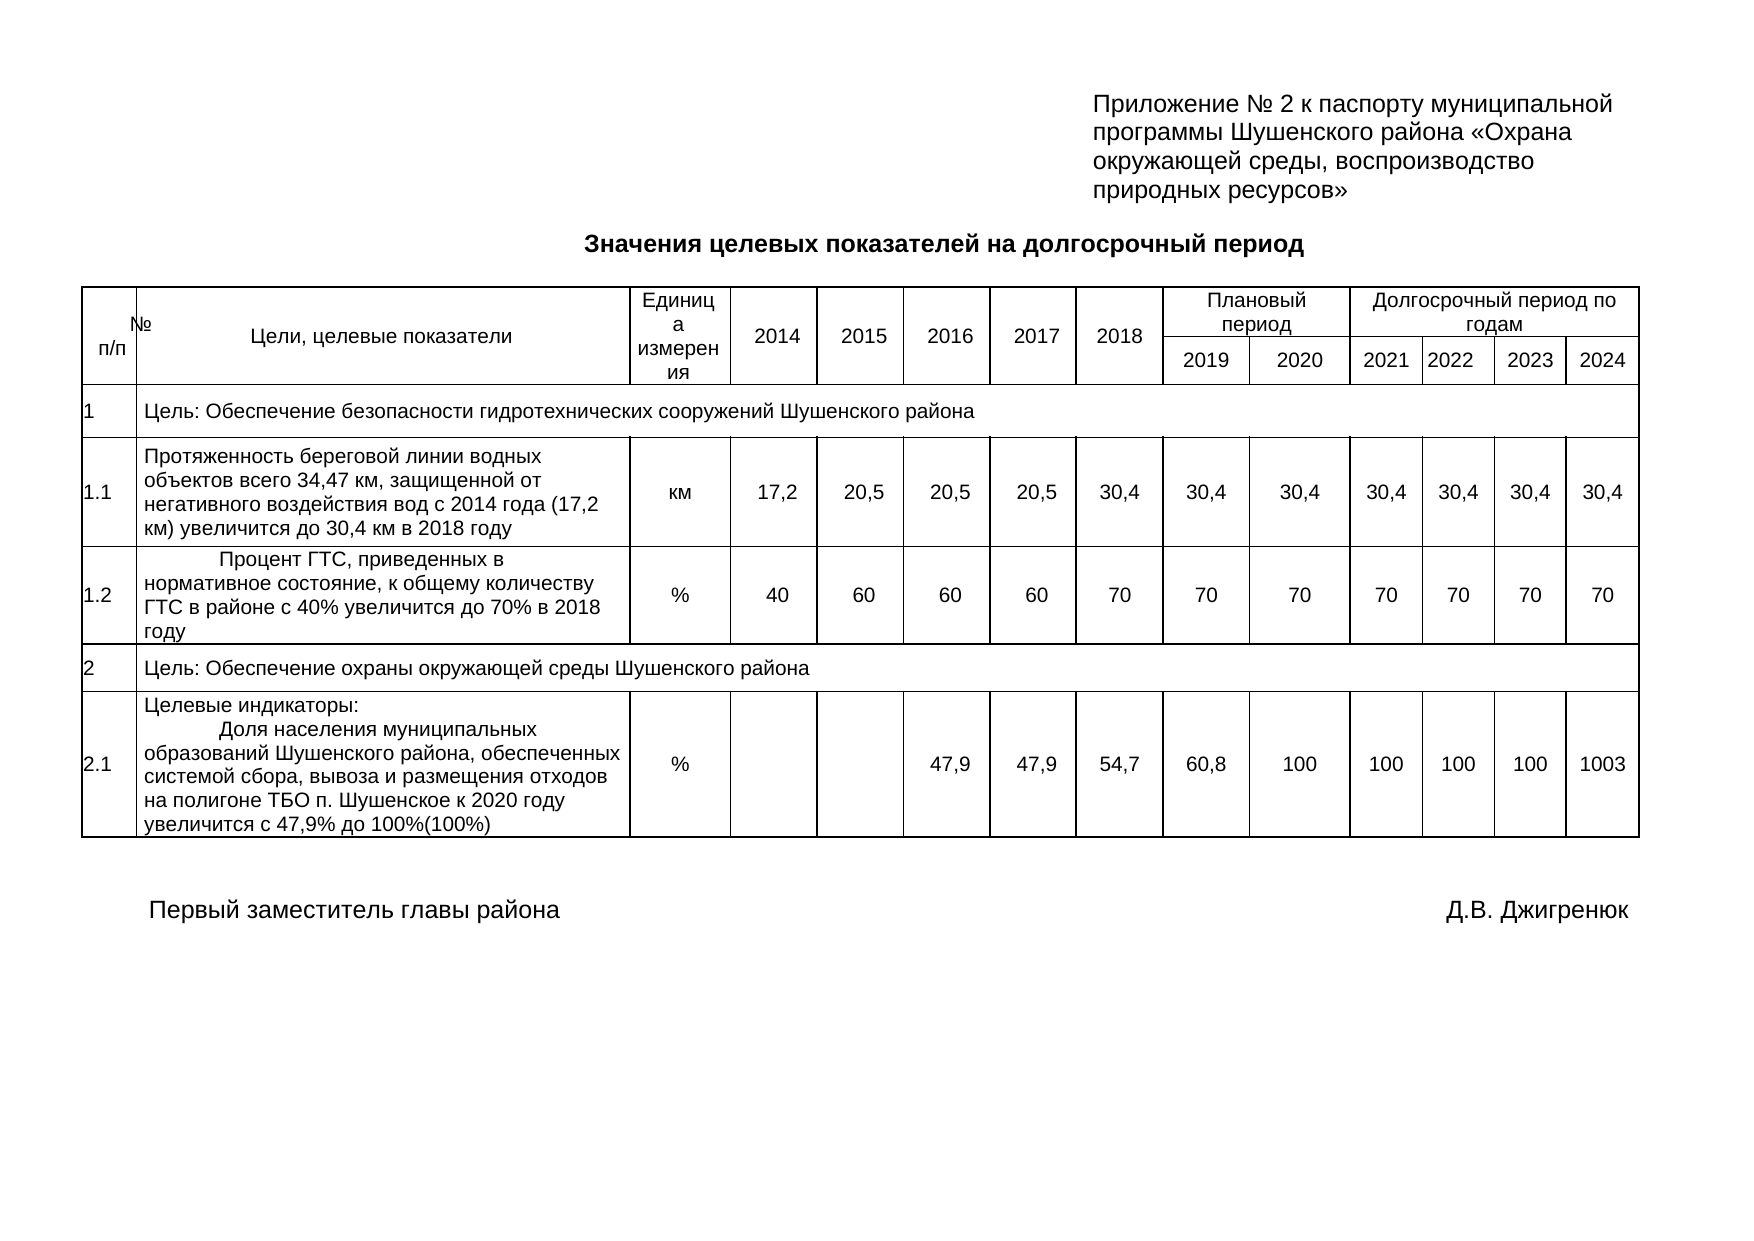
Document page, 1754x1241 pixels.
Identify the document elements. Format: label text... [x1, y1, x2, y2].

table_cell 2020 [1250, 337, 1349, 383]
table_header 2018 [1077, 288, 1162, 383]
table_cell % [631, 547, 730, 643]
table_cell Целевые индикаторы: Доля населения муниципальных образований Шушенского района, обеспеченных системой сбора, вывоза и размещения отходов на полигоне ТБО п. Шушенское к 2020 году увеличится с 47,9% до 100%(100%) [137, 692, 629, 836]
table_cell 20,5 [904, 438, 989, 546]
table_cell 30,4 [1351, 438, 1422, 546]
table_cell Цель: Обеспечение безопасности гидротехнических сооружений Шушенского района [137, 385, 1638, 436]
table_cell 100 [1351, 692, 1422, 836]
table_header 2015 [818, 288, 903, 383]
table_cell 30,4 [1423, 438, 1494, 546]
table_cell 20,5 [991, 438, 1075, 546]
table_cell 54,7 [1077, 692, 1162, 836]
table_header Долгосрочный период по годам [1351, 288, 1638, 336]
table_cell % [631, 692, 730, 836]
table_header 2017 [991, 288, 1075, 383]
table_cell 2019 [1164, 337, 1249, 383]
table_cell 2022 [1423, 337, 1494, 383]
table_cell [818, 692, 903, 836]
table_cell Цель: Обеспечение охраны окружающей среды Шушенского района [137, 645, 1638, 691]
table_cell [731, 692, 816, 836]
text Значения целевых показателей на долгосрочный период [177, 229, 1636, 257]
table_cell 17,2 [731, 438, 816, 546]
table_cell 70 [1567, 547, 1638, 643]
table_header 2014 [731, 288, 816, 383]
table_cell 2021 [1351, 337, 1422, 383]
table_cell 70 [1423, 547, 1494, 643]
table_header № п/п [83, 288, 136, 383]
table_cell 70 [1077, 547, 1162, 643]
text Приложение № 2 к паспорту муниципальной программы Шушенского района «Охрана окружающей среды, воспроизводство природных ресурсов» [1093, 89, 1636, 204]
table_cell 100 [1495, 692, 1565, 836]
table_cell 47,9 [991, 692, 1075, 836]
table_cell 60 [818, 547, 903, 643]
table_cell 60,8 [1164, 692, 1249, 836]
table_cell 30,4 [1567, 438, 1638, 546]
table_header Цели, целевые показатели [137, 288, 629, 383]
table_cell 2.1 [83, 692, 136, 836]
table_cell 30,4 [1250, 438, 1349, 546]
table_cell 47,9 [904, 692, 989, 836]
text Первый заместитель главы района Д.В. Джигренюк [74, 895, 1636, 924]
table_cell 70 [1351, 547, 1422, 643]
table_cell 40 [731, 547, 816, 643]
table_cell 1.1 [83, 438, 136, 546]
table_cell 2024 [1567, 337, 1638, 383]
table_cell 100 [1250, 692, 1349, 836]
table_cell 2 [83, 645, 136, 691]
table_header 2016 [904, 288, 989, 383]
table_cell км [631, 438, 730, 546]
table_header Единица измерения [631, 288, 730, 383]
table_cell 30,4 [1495, 438, 1565, 546]
table_cell Процент ГТС, приведенных в нормативное состояние, к общему количеству ГТС в районе с 40% увеличится до 70% в 2018 году [137, 547, 629, 643]
table_cell 70 [1495, 547, 1565, 643]
table_header Плановый период [1164, 288, 1349, 336]
table_cell 70 [1164, 547, 1249, 643]
table_cell 2023 [1495, 337, 1565, 383]
table_cell 1003 [1567, 692, 1638, 836]
table_cell 30,4 [1164, 438, 1249, 546]
table_cell Протяженность береговой линии водных объектов всего 34,47 км, защищенной от негативного воздействия вод с 2014 года (17,2 км) увеличится до 30,4 км в 2018 году [137, 438, 629, 546]
table_cell 70 [1250, 547, 1349, 643]
table_cell 60 [904, 547, 989, 643]
table_cell 30,4 [1077, 438, 1162, 546]
table_cell 60 [991, 547, 1075, 643]
table_cell 100 [1423, 692, 1494, 836]
table_cell 1.2 [83, 547, 136, 643]
table_cell 1 [83, 385, 136, 436]
table_cell 20,5 [818, 438, 903, 546]
